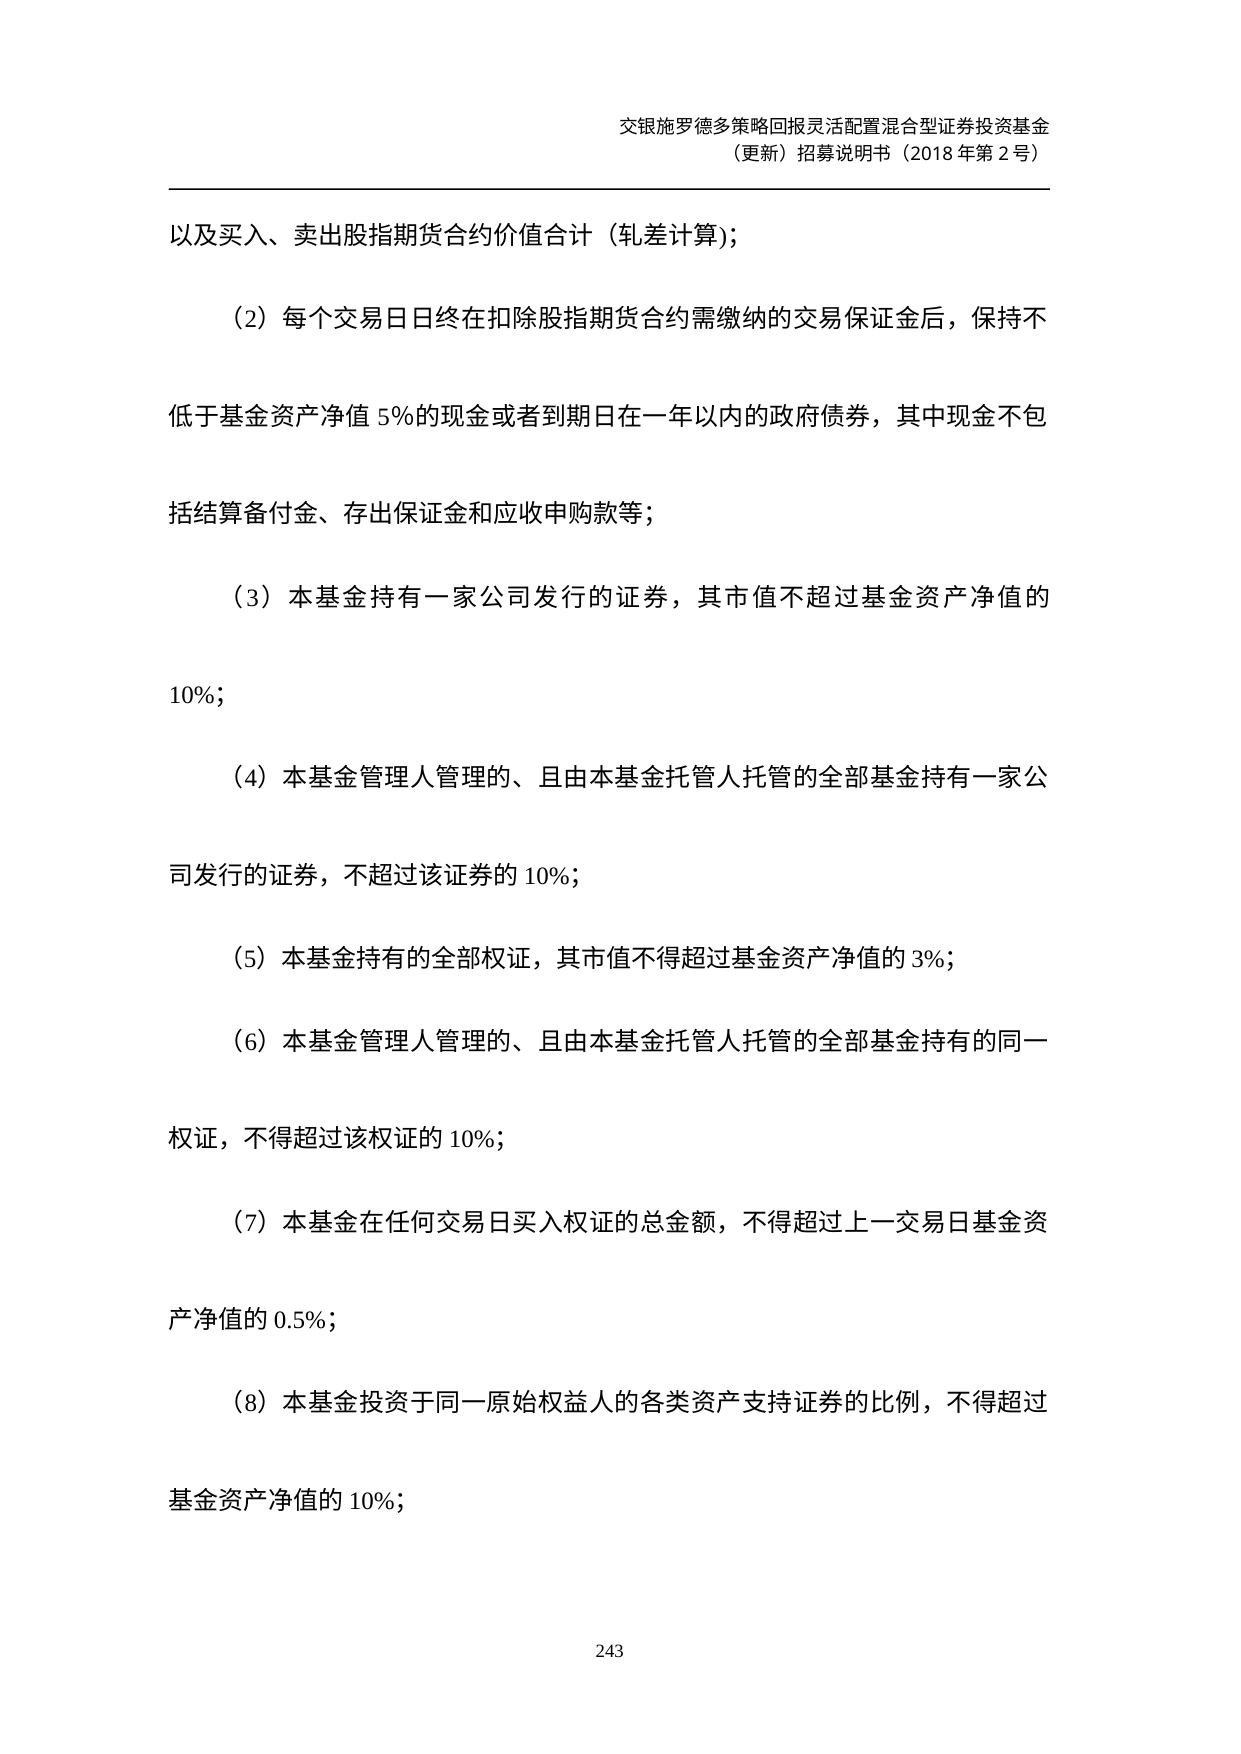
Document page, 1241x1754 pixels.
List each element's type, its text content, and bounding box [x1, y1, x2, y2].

text （4）本基金管理人管理的、且由本基金托管人托管的全部基金持有一家公司发行的证券，不超过该证券的10%； [169, 743, 1050, 906]
text （8）本基金投资于同一原始权益人的各类资产支持证券的比例，不得超过基金资产净值的10%； [169, 1368, 1050, 1531]
text （6）本基金管理人管理的、且由本基金托管人托管的全部基金持有的同一权证，不得超过该权证的10%； [169, 1007, 1050, 1169]
text （5）本基金持有的全部权证，其市值不得超过基金资产净值的3%； [169, 924, 1050, 989]
text （3）本基金持有一家公司发行的证券，其市值不超过基金资产净值的10%； [169, 563, 1050, 725]
text （2）每个交易日日终在扣除股指期货合约需缴纳的交易保证金后，保持不低于基金资产净值5％的现金或者到期日在一年以内的政府债券，其中现金不包括结算备付金、存出保证金和应收申购款等； [169, 284, 1050, 544]
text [169, 201, 1050, 266]
text （7）本基金在任何交易日买入权证的总金额，不得超过上一交易日基金资产净值的0.5%； [169, 1188, 1050, 1350]
